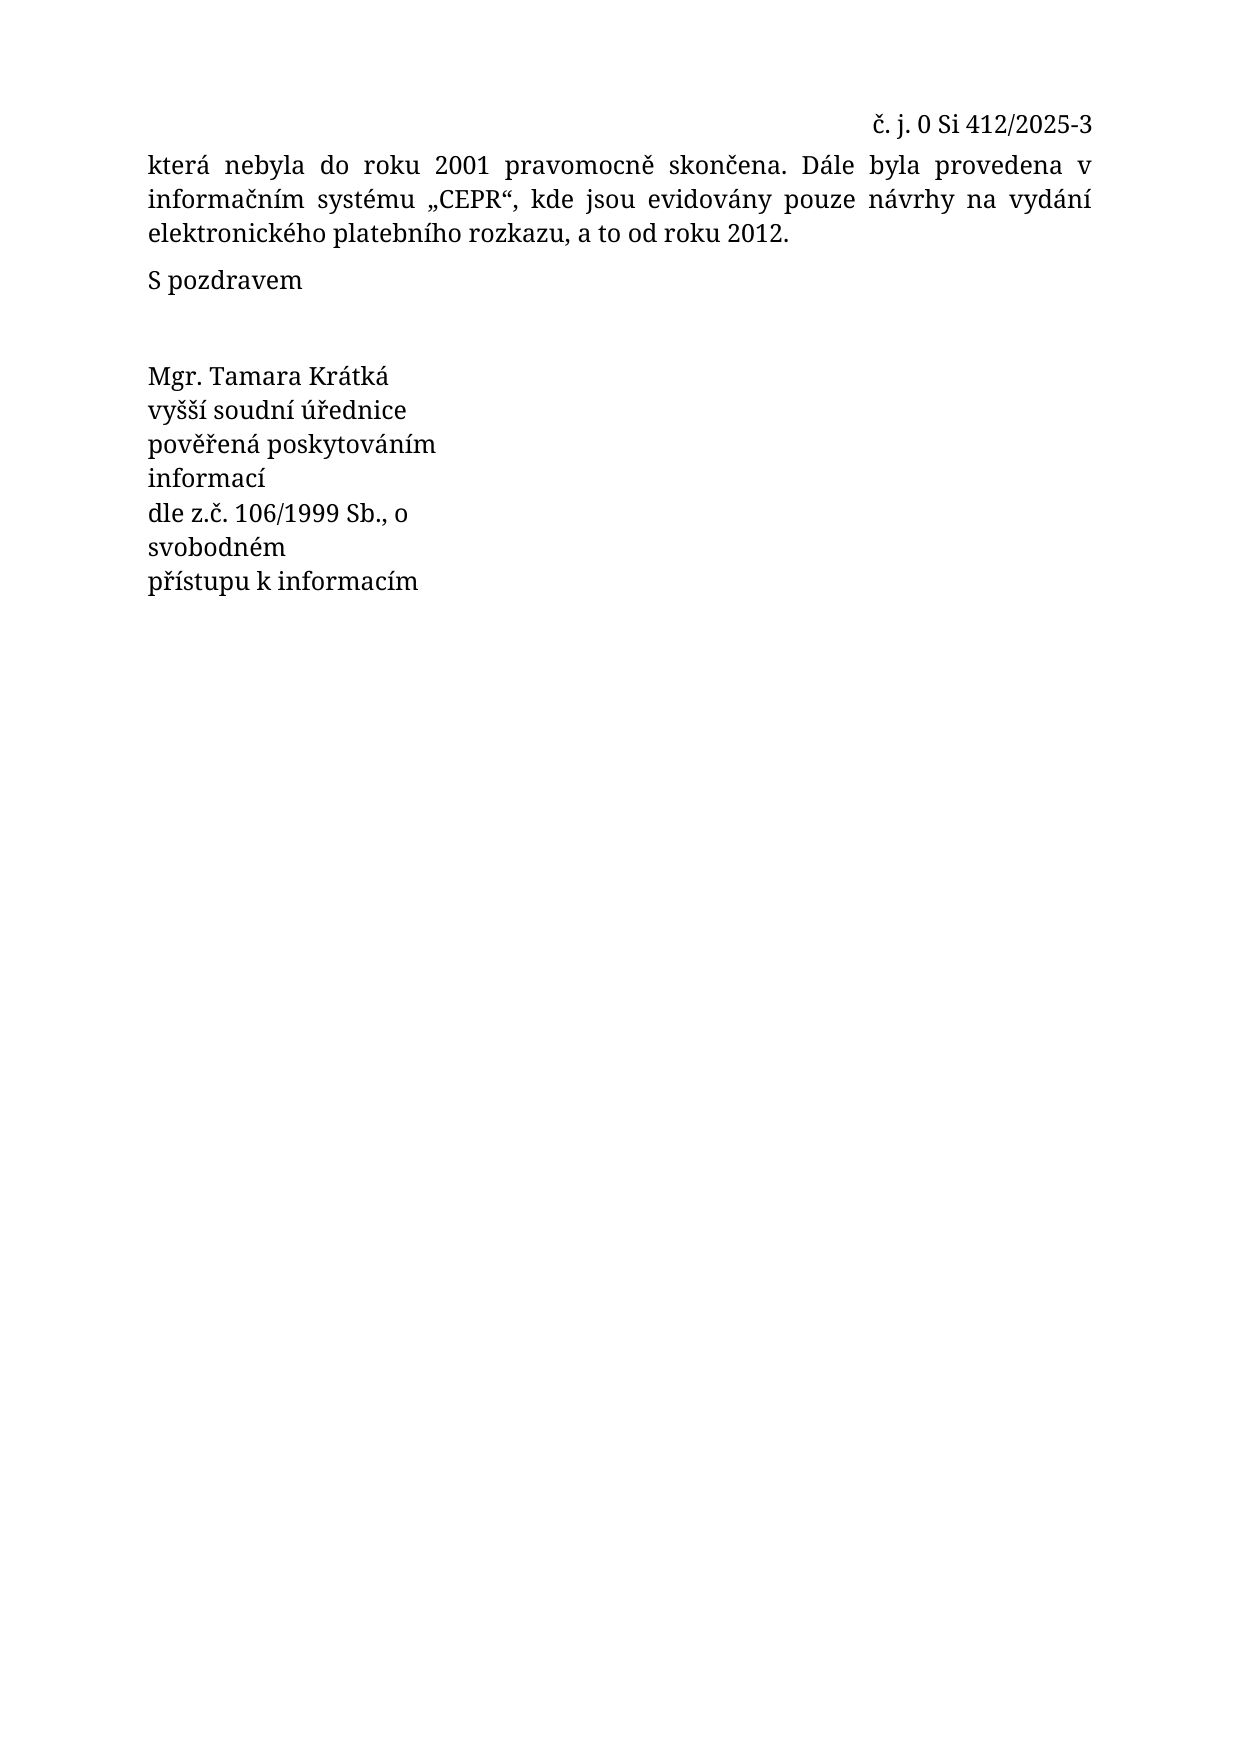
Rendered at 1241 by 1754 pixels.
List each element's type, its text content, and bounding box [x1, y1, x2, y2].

table_cell pověřená poskytováním informací [136, 427, 558, 495]
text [148, 148, 1093, 250]
table_cell dle z.č. 106/1999 Sb., o svobodném [136, 495, 558, 563]
table_cell přístupu k informacím [136, 563, 558, 597]
table_cell vyšší soudní úřednice [136, 393, 558, 427]
text S pozdravem [148, 262, 1093, 296]
table_header Mgr. Tamara Krátká [136, 359, 558, 393]
